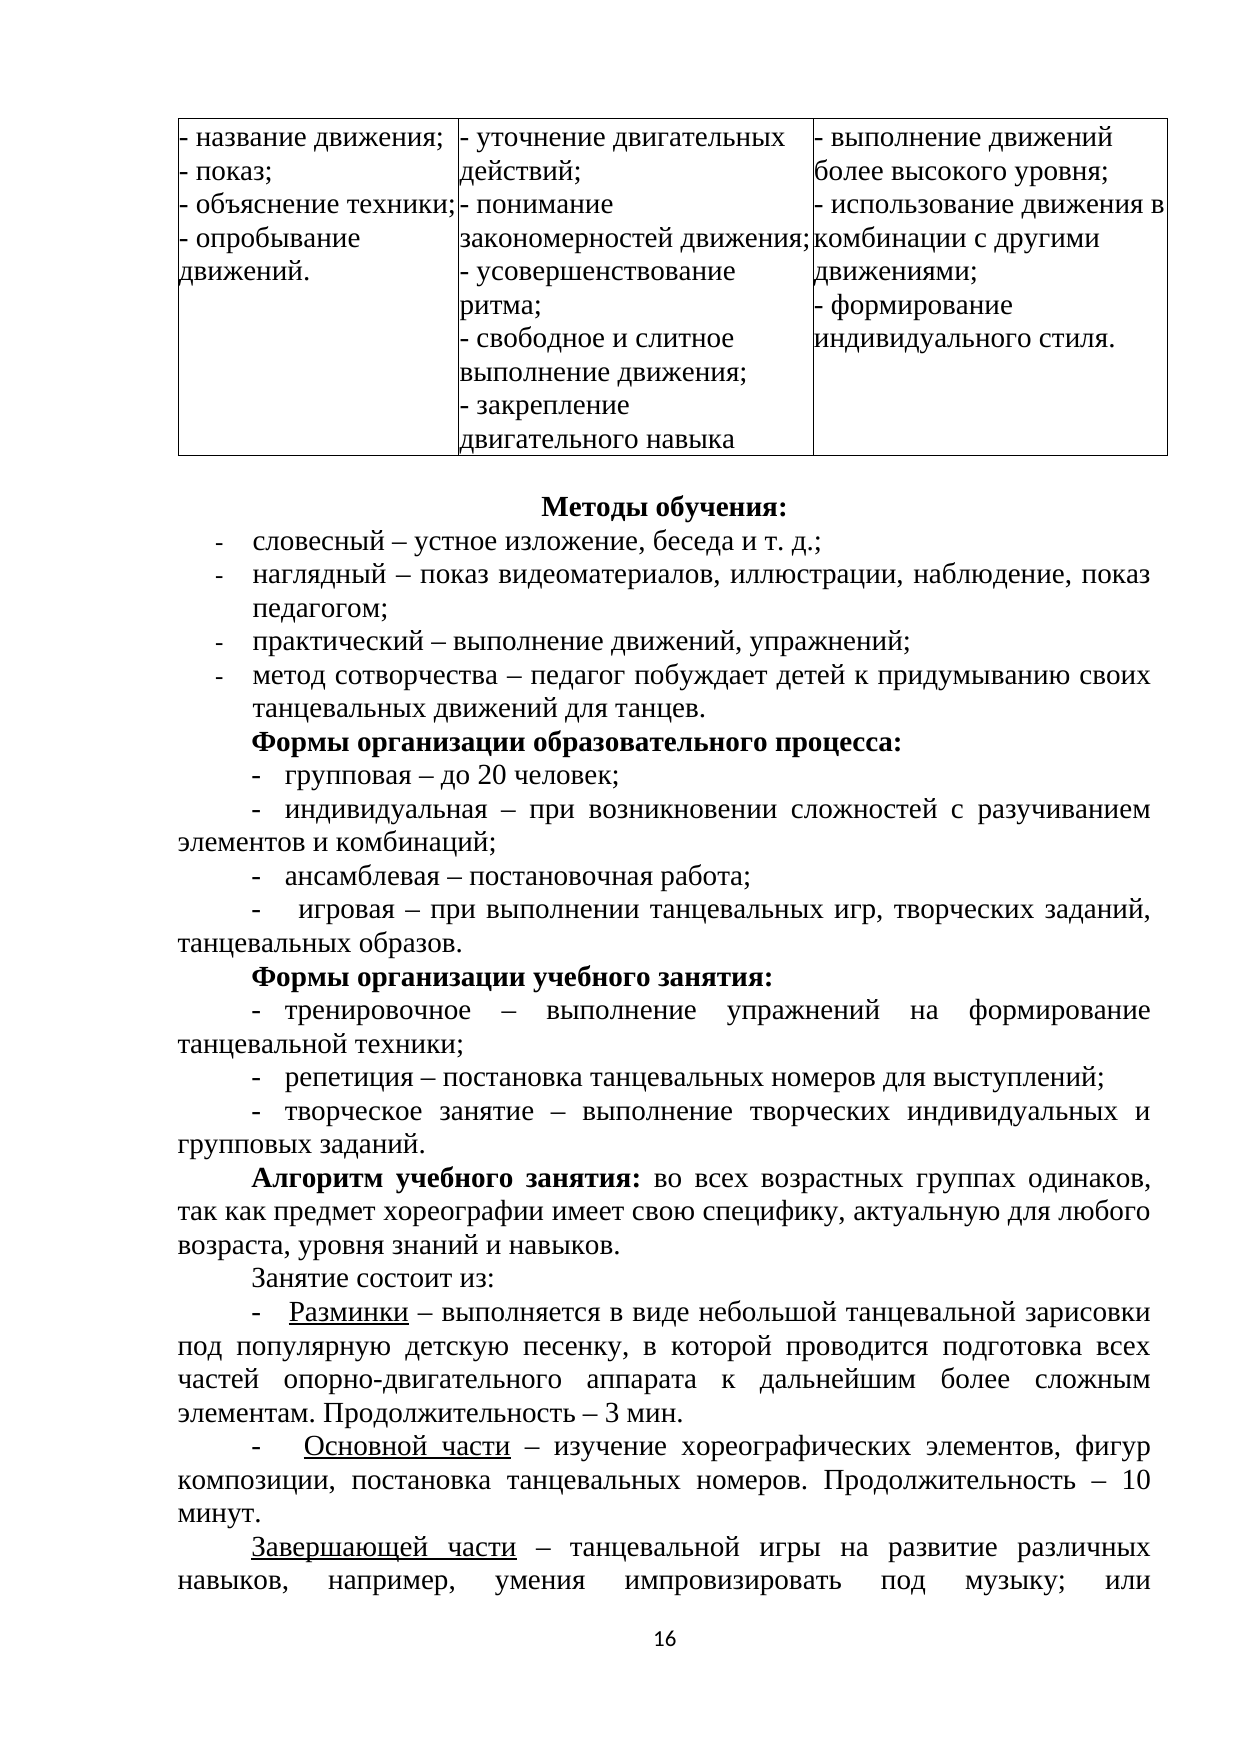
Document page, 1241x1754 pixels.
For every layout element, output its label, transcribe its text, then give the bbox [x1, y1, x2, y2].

list метод сотворчества – педагог побуждает детей к придумыванию своих танцевальных движений для танцев. [215, 657, 1152, 724]
text Алгоритм учебного занятия: во всех возрастных группах одинаков, так как предмет хореографии имеет свою специфику, актуальную для любого возраста, уровня знаний и навыков. [177, 1160, 1152, 1261]
list творческое занятие – выполнение творческих индивидуальных и групповых заданий. [177, 1093, 1152, 1160]
text Занятие состоит из: [177, 1261, 1152, 1294]
subtitle Формы организации образовательного процесса: [177, 724, 1152, 757]
list индивидуальная – при возникновении сложностей с разучиванием элементов и комбинаций; [177, 791, 1152, 858]
list Основной части – изучение хореографических элементов, фигур композиции, постановка танцевальных номеров. Продолжительность – 10 минут. [177, 1428, 1152, 1529]
list Разминки – выполняется в виде небольшой танцевальной зарисовки под популярную детскую песенку, в которой проводится подготовка всех частей опорно-двигательного аппарата к дальнейшим более сложным элементам. Продолжительность – 3 мин. [177, 1294, 1152, 1428]
table_cell - выполнение движений более высокого уровня; - использование движения в комбинации с другими движениями; - формирование индивидуального стиля. [814, 119, 1167, 454]
list групповая – до 20 человек; [177, 757, 1152, 791]
list наглядный – показ видеоматериалов, иллюстрации, наблюдение, показ педагогом; [215, 556, 1152, 623]
list словесный – устное изложение, беседа и т. д.; [215, 523, 1152, 556]
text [177, 1529, 1152, 1596]
list практический – выполнение движений, упражнений; [215, 623, 1152, 657]
subtitle Методы обучения: [177, 489, 1152, 523]
list ансамблевая – постановочная работа; [177, 858, 1152, 892]
subtitle Формы организации учебного занятия: [177, 959, 1152, 992]
table_cell - название движения; - показ; - объяснение техники; - опробывание движений. [179, 119, 458, 454]
table_cell - уточнение двигательных действий; - понимание закономерностей движения; - усовершенствование ритма; - свободное и слитное выполнение движения; - закрепление двигательного навыка [459, 119, 813, 454]
list репетиция – постановка танцевальных номеров для выступлений; [177, 1059, 1152, 1093]
list тренировочное – выполнение упражнений на формирование танцевальной техники; [177, 992, 1152, 1059]
list игровая – при выполнении танцевальных игр, творческих заданий, танцевальных образов. [177, 892, 1152, 959]
